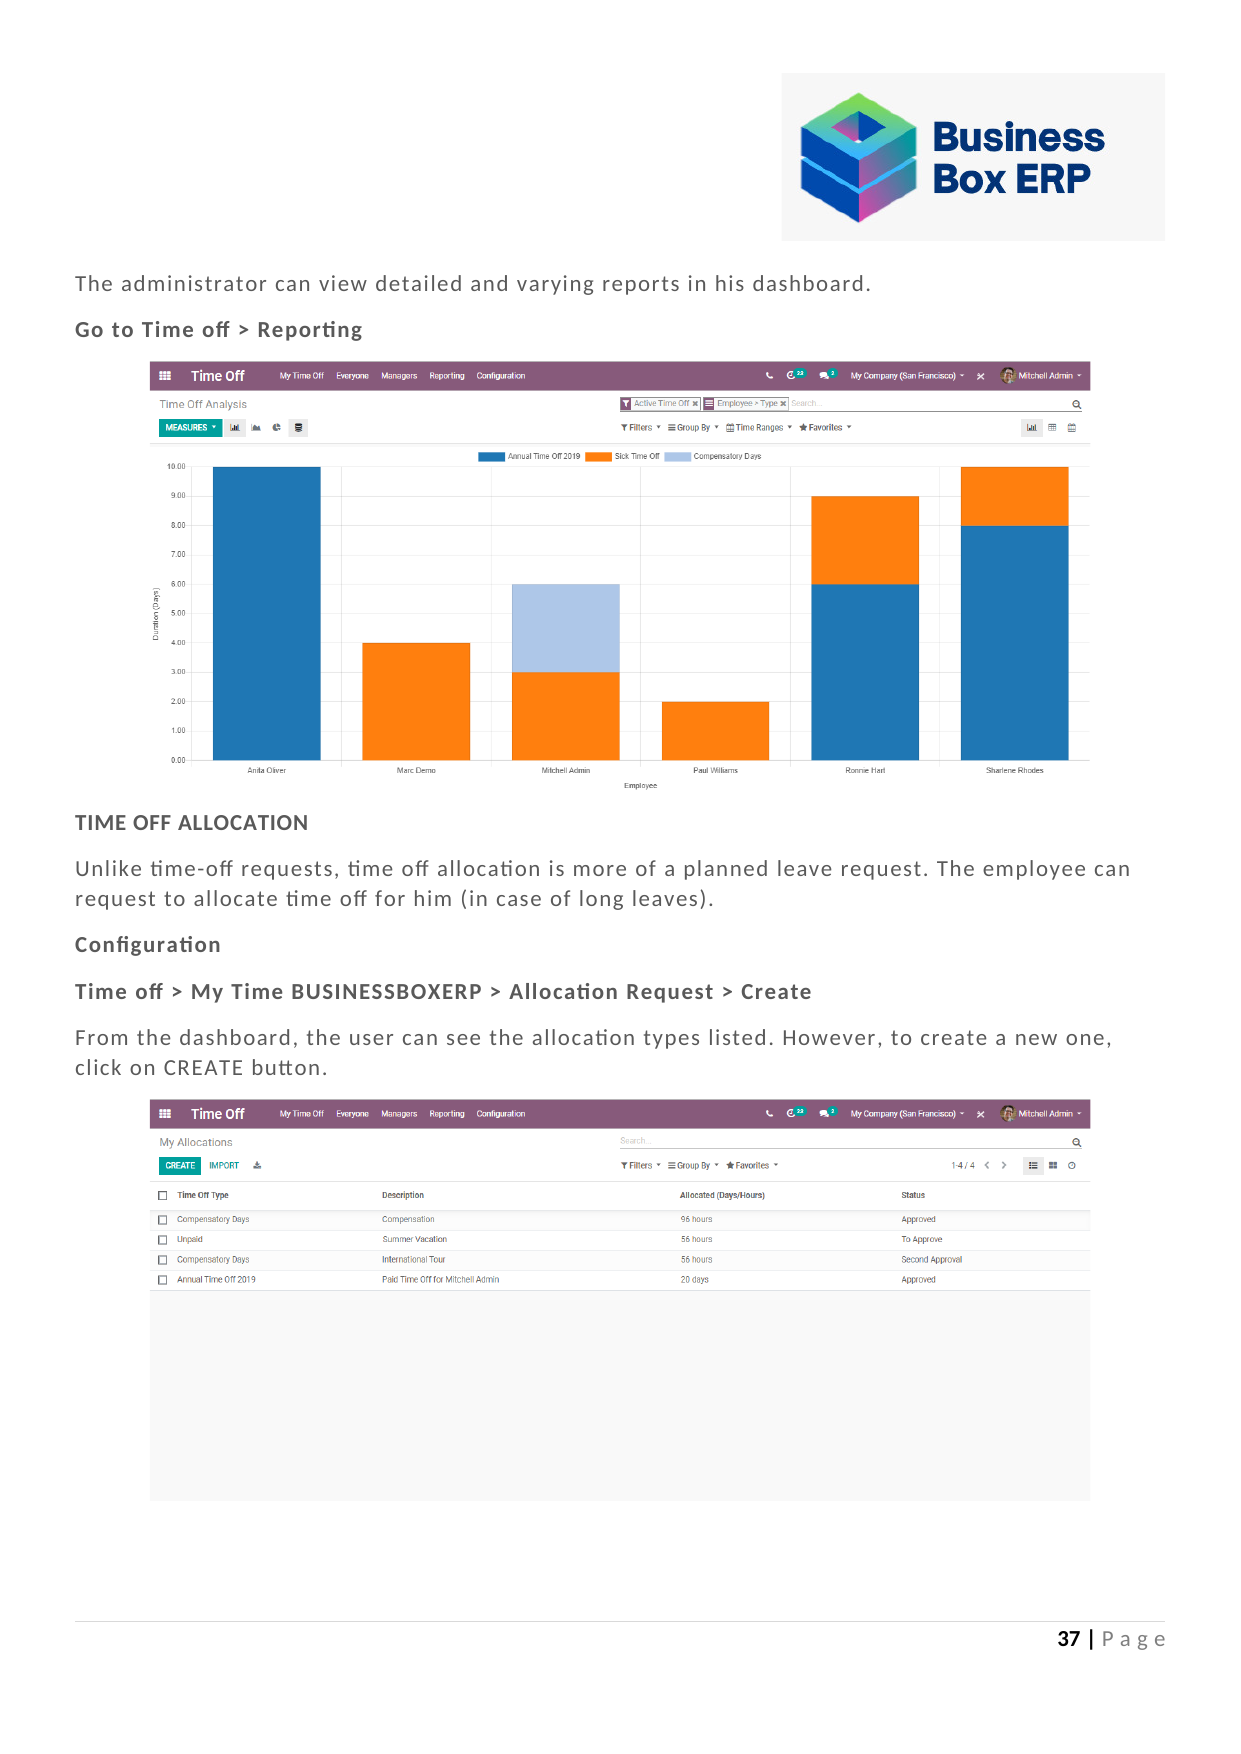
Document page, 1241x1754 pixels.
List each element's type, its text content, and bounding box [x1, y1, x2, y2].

picture [149, 361, 1091, 790]
subtitle Unlike time-off requests, time off allocation is more of a planned leave request. The employee can request to allocate time off for him (in case of long leaves). [75, 854, 1165, 912]
picture [781, 73, 1166, 241]
subtitle From the dashboard, the user can see the allocation types listed. However, to create a new one, click on CREATE button. [75, 1023, 1165, 1081]
subtitle Time off > My Time BUSINESSBOXERP > Allocation Request > Create [75, 977, 1165, 1005]
subtitle Configuration [75, 931, 1165, 958]
subtitle The administrator can view detailed and varying reports in his dashboard. [75, 269, 1165, 297]
subtitle Go to Time off > Reporting [75, 315, 1165, 343]
picture [149, 1099, 1091, 1501]
subtitle TIME OFF ALLOCATION [75, 808, 1165, 836]
